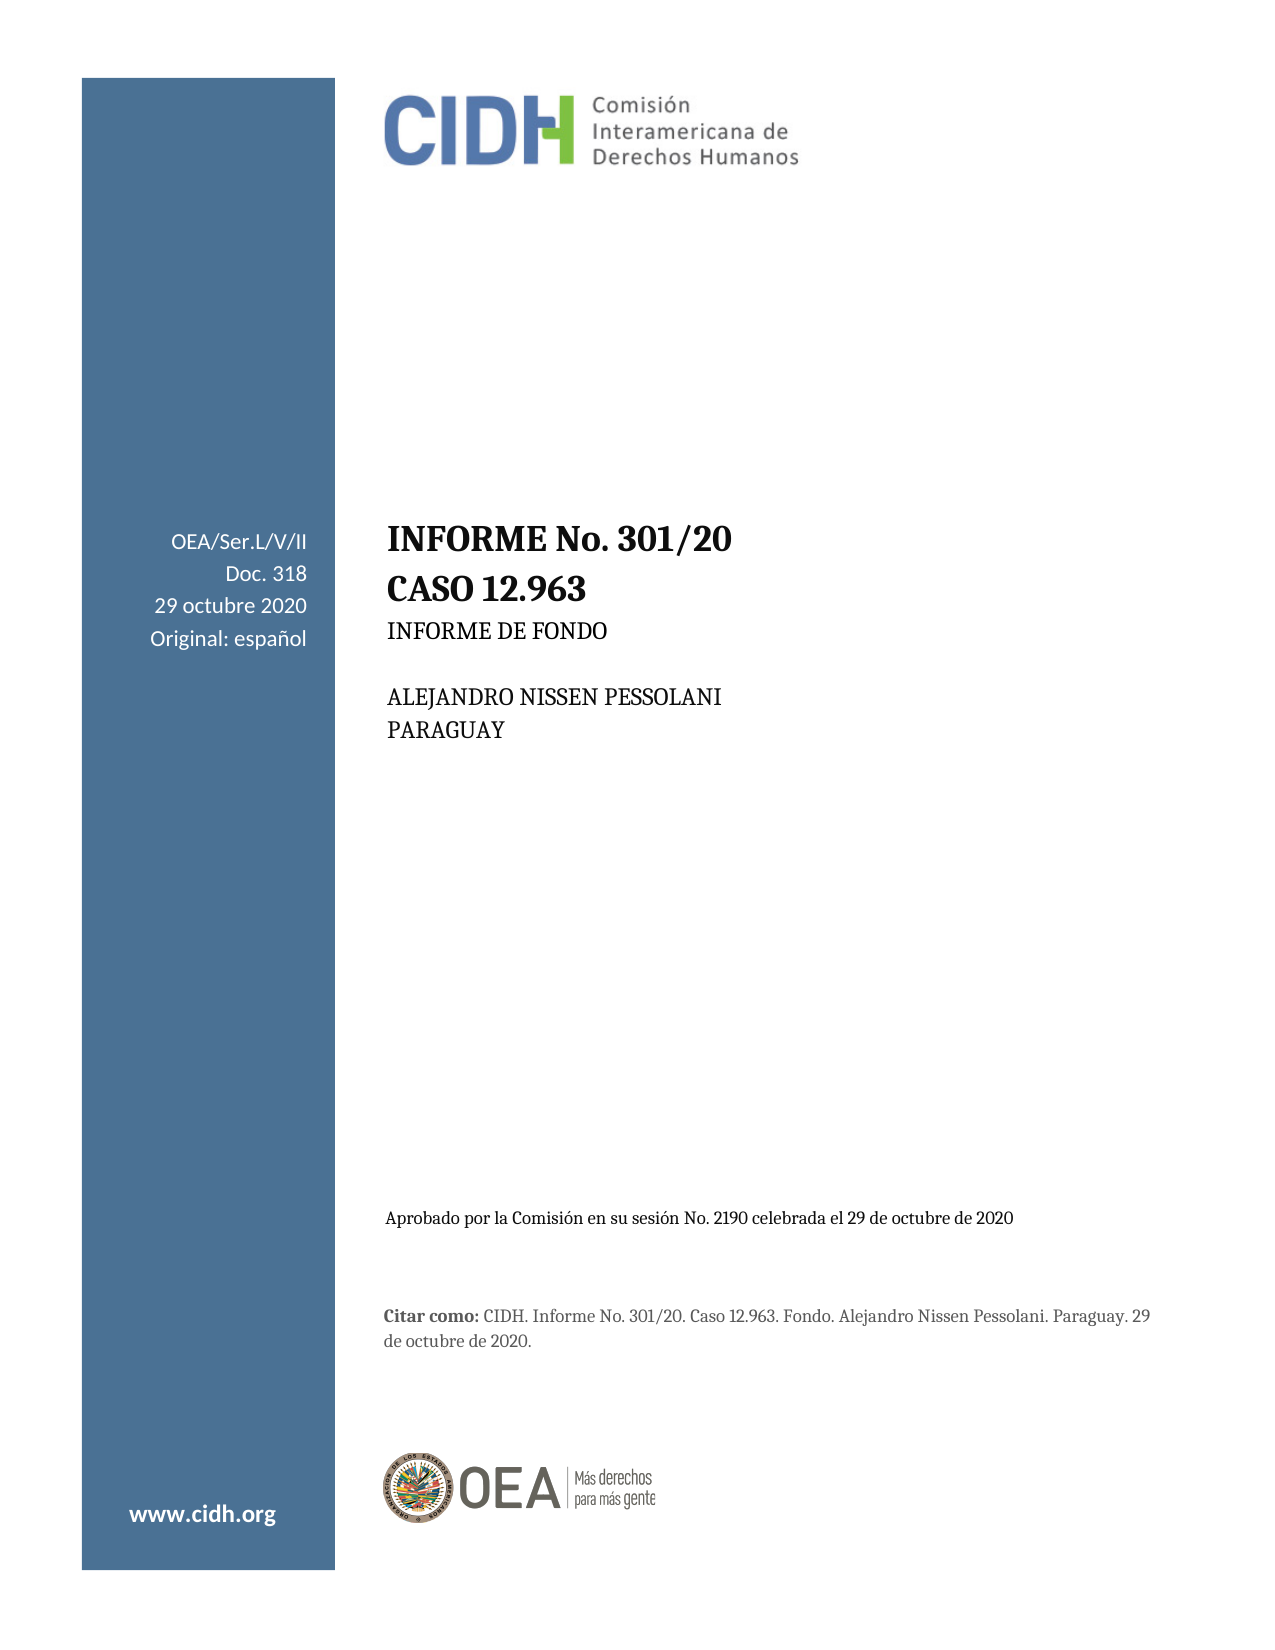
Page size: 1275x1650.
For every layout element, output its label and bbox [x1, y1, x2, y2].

picture [383, 1453, 655, 1523]
picture [375, 87, 810, 172]
